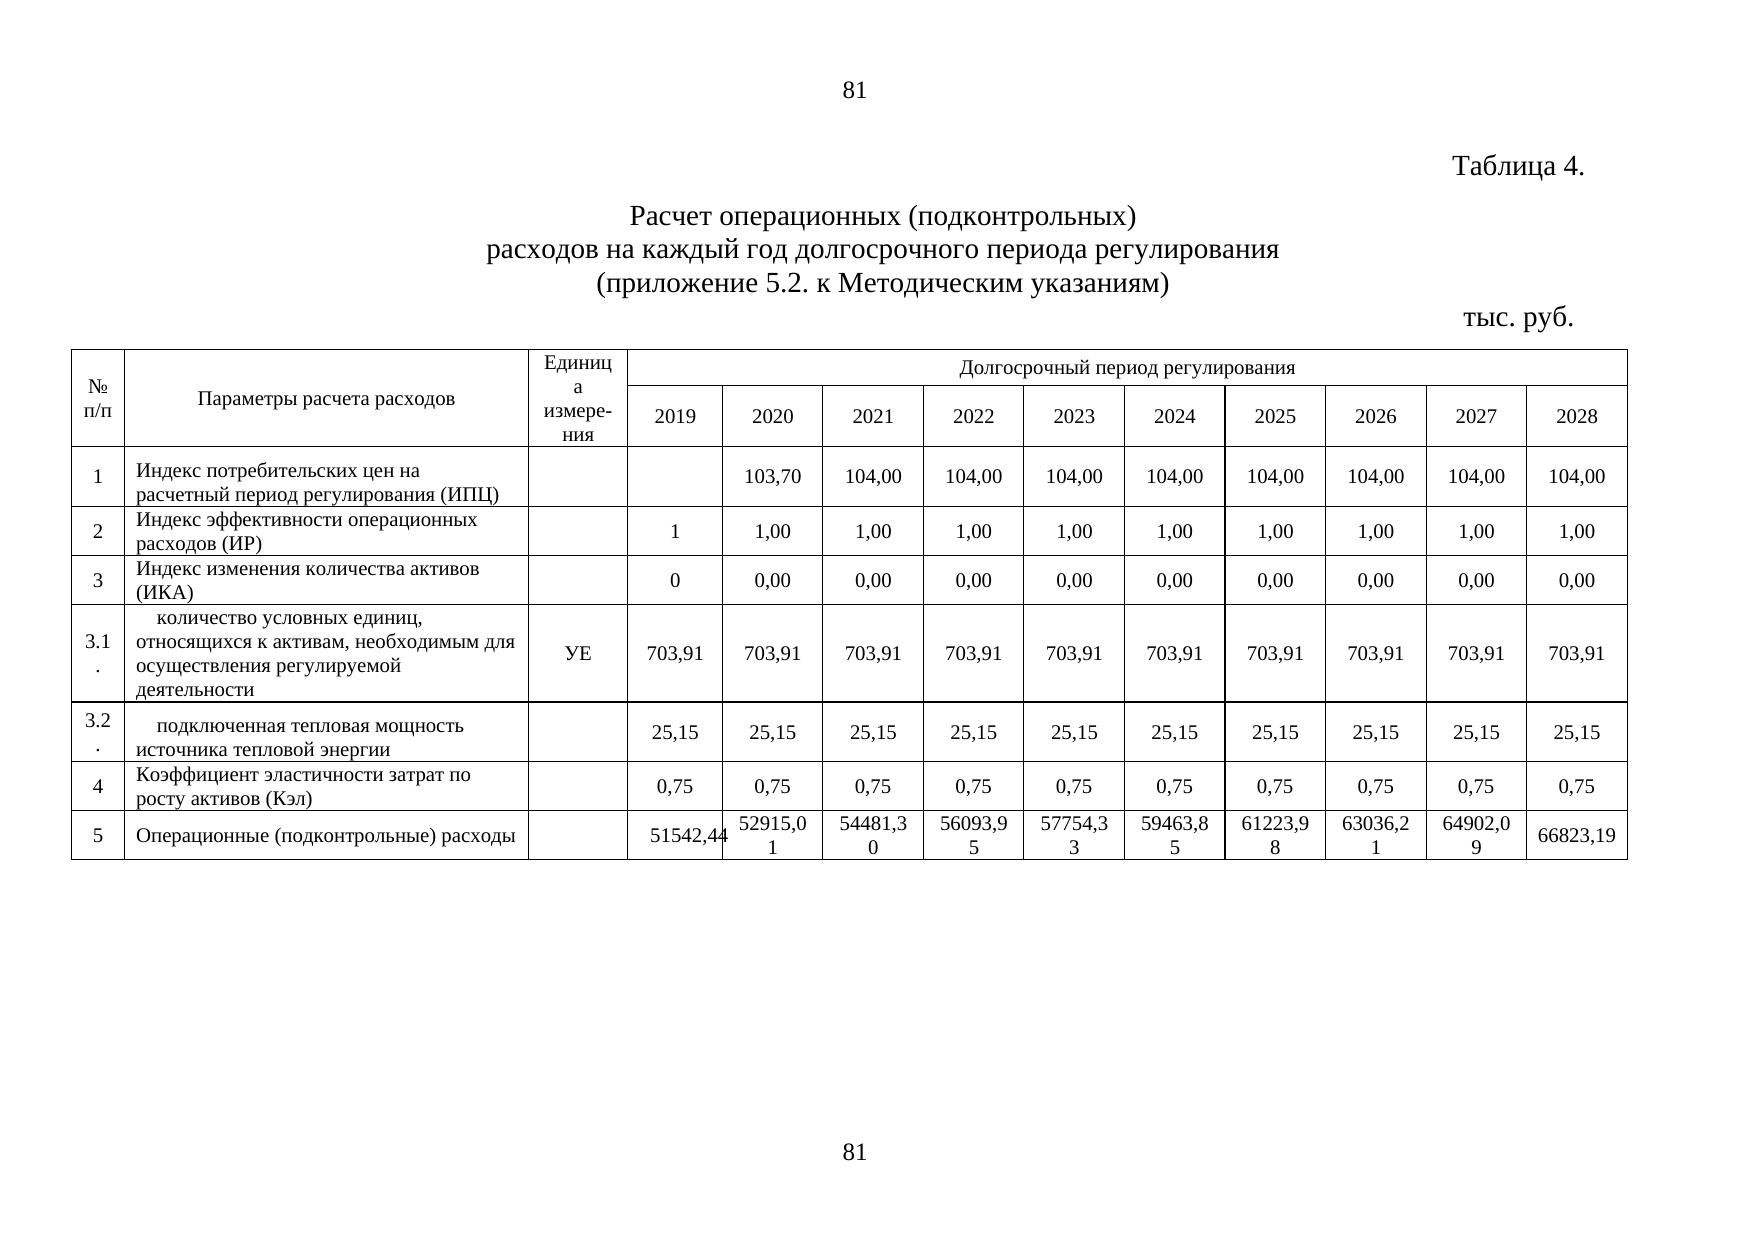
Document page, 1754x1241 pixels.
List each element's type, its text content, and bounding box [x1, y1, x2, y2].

text расходов на каждый год долгосрочного периода регулирования [29, 232, 1680, 265]
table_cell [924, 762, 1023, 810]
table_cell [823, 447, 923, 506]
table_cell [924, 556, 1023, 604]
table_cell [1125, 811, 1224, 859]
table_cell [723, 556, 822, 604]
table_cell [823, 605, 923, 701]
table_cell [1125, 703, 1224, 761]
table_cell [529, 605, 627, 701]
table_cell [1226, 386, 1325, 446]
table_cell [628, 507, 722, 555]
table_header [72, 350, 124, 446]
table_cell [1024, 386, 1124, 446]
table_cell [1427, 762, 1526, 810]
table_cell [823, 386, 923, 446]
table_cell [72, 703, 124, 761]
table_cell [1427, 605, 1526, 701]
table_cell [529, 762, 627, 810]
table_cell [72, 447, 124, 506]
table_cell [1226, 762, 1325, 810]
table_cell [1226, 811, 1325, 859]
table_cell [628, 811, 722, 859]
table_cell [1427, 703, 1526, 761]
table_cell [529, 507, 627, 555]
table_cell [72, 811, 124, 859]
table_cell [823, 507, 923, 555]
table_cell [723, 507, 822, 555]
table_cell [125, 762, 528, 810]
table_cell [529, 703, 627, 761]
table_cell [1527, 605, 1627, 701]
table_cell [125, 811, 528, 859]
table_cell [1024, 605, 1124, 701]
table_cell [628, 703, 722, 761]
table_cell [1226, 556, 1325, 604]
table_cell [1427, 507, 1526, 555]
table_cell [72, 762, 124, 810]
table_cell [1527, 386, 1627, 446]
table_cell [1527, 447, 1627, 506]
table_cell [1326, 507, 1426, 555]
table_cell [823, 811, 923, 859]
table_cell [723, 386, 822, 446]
text (приложение 5.2. к Методическим указаниям) [29, 265, 1680, 299]
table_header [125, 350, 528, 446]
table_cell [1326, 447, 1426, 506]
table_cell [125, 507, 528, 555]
text тыс. руб. [29, 299, 1680, 332]
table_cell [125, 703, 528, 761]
text Таблица 4. [29, 148, 1680, 181]
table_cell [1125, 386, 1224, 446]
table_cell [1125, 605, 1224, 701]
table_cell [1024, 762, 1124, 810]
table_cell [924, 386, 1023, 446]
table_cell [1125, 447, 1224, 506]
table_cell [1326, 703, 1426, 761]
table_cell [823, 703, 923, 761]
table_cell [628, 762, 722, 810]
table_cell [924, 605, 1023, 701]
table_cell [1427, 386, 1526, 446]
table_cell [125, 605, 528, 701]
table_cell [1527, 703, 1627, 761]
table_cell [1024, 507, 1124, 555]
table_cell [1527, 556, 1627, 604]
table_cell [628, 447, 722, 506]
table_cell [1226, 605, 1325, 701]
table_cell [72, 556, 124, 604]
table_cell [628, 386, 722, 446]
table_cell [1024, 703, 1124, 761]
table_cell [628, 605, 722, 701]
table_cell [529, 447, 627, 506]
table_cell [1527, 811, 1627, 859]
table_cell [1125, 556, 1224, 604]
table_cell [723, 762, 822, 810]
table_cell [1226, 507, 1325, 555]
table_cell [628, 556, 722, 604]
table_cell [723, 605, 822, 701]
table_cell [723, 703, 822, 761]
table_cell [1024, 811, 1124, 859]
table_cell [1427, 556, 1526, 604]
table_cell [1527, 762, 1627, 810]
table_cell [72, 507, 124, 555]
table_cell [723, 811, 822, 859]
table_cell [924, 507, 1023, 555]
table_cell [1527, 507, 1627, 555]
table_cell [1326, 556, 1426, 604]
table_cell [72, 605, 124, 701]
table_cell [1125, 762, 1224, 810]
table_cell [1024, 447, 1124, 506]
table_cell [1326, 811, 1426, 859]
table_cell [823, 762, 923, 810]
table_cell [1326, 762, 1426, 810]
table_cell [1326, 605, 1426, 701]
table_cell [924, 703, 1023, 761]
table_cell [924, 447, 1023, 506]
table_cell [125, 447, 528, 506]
text Расчет операционных (подконтрольных) [29, 198, 1680, 232]
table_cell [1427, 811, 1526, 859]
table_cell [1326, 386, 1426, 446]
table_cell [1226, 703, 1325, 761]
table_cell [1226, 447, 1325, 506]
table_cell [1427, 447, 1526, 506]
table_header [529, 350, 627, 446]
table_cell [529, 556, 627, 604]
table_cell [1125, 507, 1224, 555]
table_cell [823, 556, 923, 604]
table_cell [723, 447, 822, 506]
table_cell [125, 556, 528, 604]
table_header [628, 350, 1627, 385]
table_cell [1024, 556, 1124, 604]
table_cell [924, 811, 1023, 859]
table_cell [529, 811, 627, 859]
